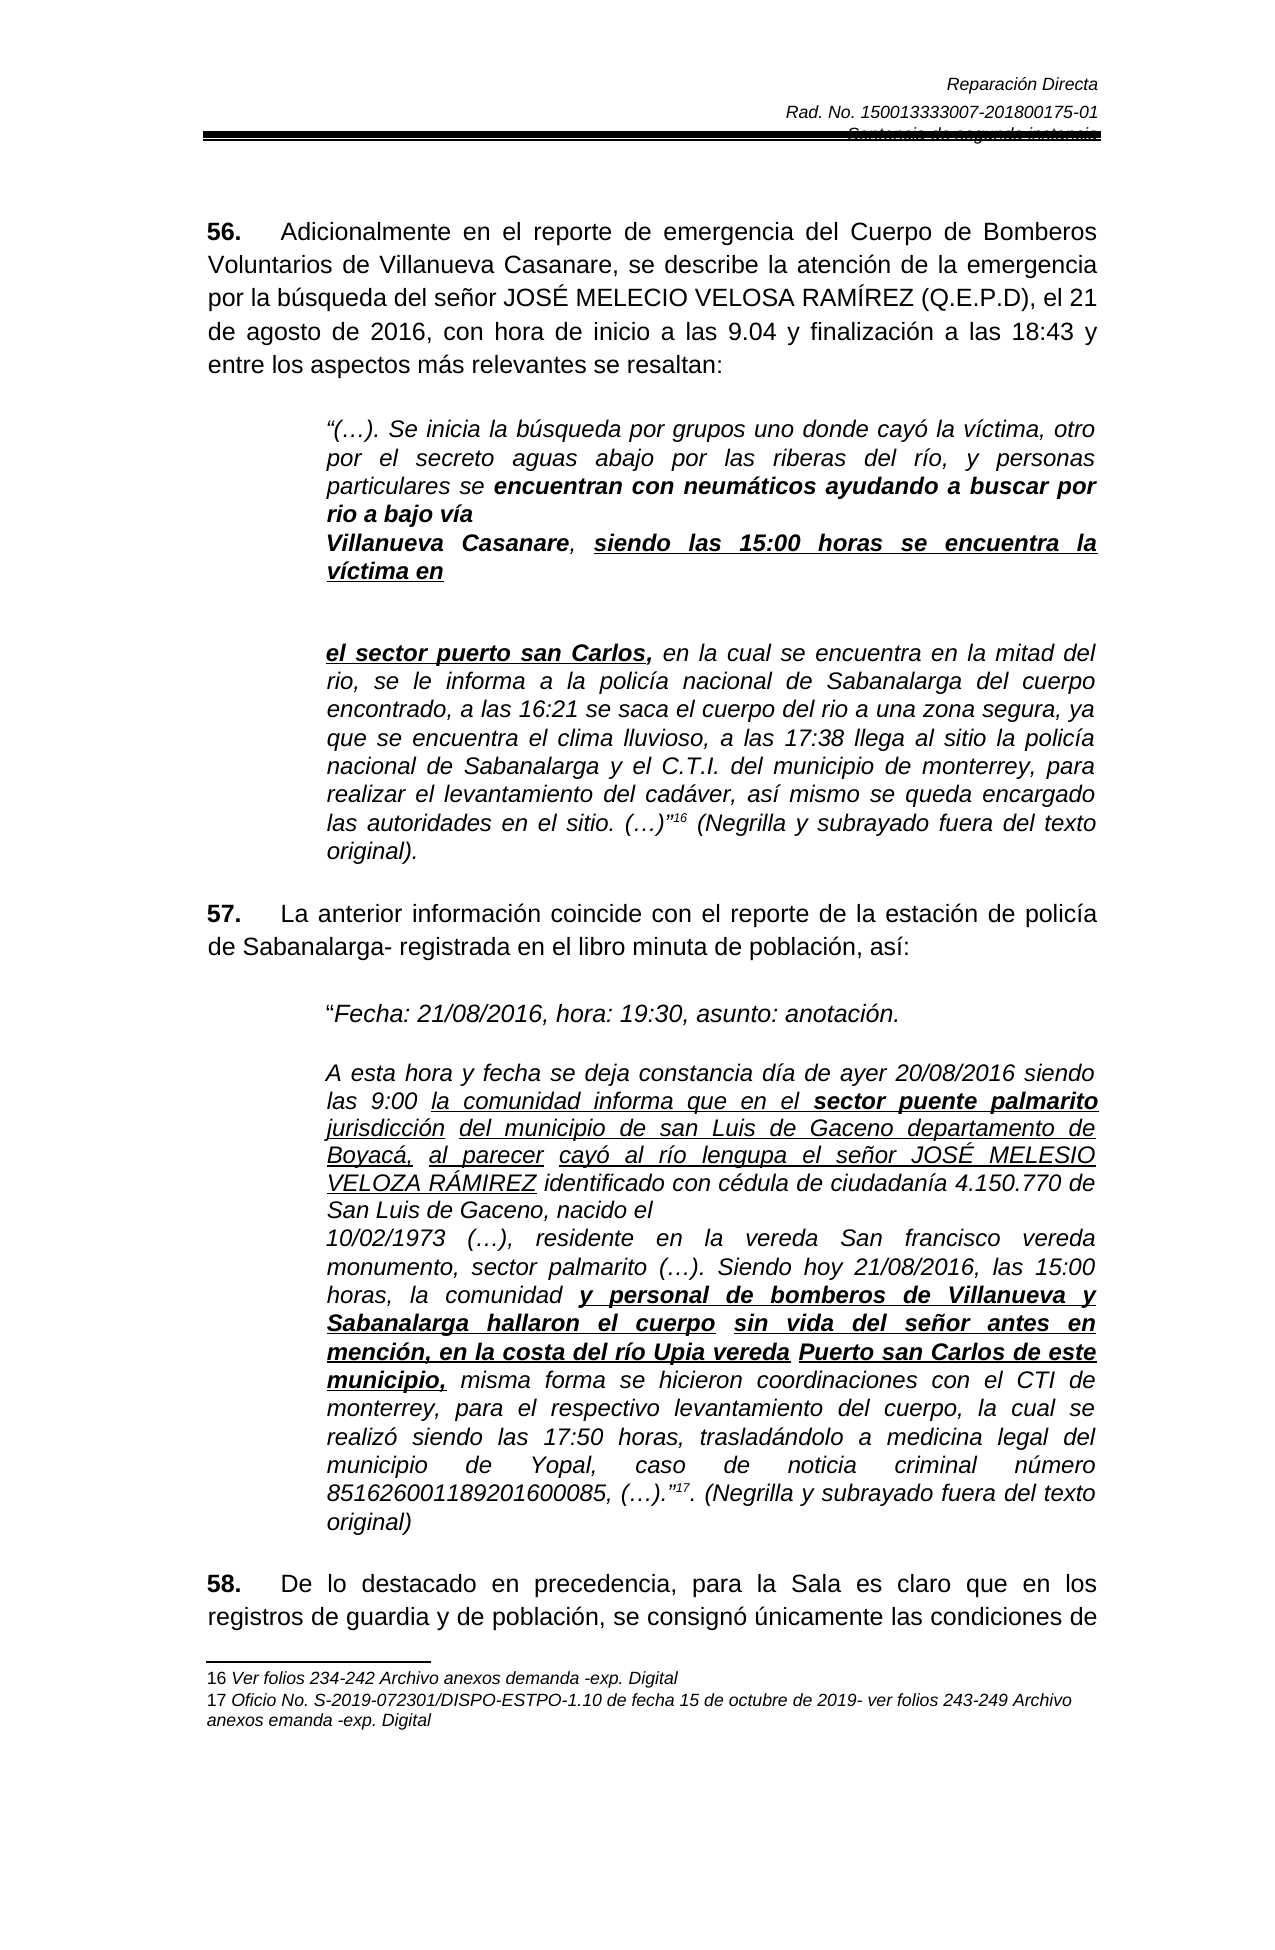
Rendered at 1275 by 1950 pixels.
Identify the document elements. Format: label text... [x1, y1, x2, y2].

list Adicionalmente en el reporte de emergencia del Cuerpo de Bomberos Voluntarios de Villanueva Casanare, se describe la atención de la emergencia por la búsqueda del señor JOSÉ MELECIO VELOSA RAMÍREZ (Q.E.P.D), el 21 de agosto de 2016, con hora de inicio a las 9.04 y finalización a las 18:43 y entre los aspectos más relevantes se resaltan: [207, 217, 1099, 379]
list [207, 1569, 1099, 1631]
text Villanueva Casanare, siendo las 15:00 horas se encuentra la víctima en [326, 529, 1100, 585]
text “(…). Se inicia la búsqueda por grupos uno donde cayó la víctima, otro por el secreto aguas abajo por las riberas del río, y personas particulares se encuentran con neumáticos ayudando a buscar por rio a bajo vía [326, 415, 1099, 528]
text A esta hora y fecha se deja constancia día de ayer 20/08/2016 siendo las 9:00 la comunidad informa que en el sector puente palmarito jurisdicción del municipio de san Luis de Gaceno departamento de Boyacá, al parecer cayó al río lengupa el señor JOSÉ MELESIO VELOZA RÁMIREZ identificado con cédula de ciudadanía 4.150.770 de San Luis de Gaceno, nacido el [326, 1059, 1099, 1224]
text el sector puerto san Carlos, en la cual se encuentra en la mitad del rio, se le informa a la policía nacional de Sabanalarga del cuerpo encontrado, a las 16:21 se saca el cuerpo del rio a una zona segura, ya que se encuentra el clima lluvioso, a las 17:38 llega al sitio la policía nacional de Sabanalarga y el C.T.I. del municipio de monterrey, para realizar el levantamiento del cadáver, así mismo se queda encargado las autoridades en el sitio. (…)” (Negrilla y subrayado fuera del texto original). [326, 638, 1099, 864]
text “Fecha: 21/08/2016, hora: 19:30, asunto: anotación. [326, 999, 1100, 1028]
text 10/02/1973 (…), residente en la vereda San francisco vereda monumento, sector palmarito (…). Siendo hoy 21/08/2016, las 15:00 horas, la comunidad y personal de bomberos de Villanueva y Sabanalarga hallaron el cuerpo sin vida del señor antes en mención, en la costa del río Upia vereda Puerto san Carlos de este municipio, misma forma se hicieron coordinaciones con el CTI de monterrey, para el respectivo levantamiento del cuerpo, la cual se realizó siendo las 17:50 horas, trasladándolo a medicina legal del municipio de Yopal, caso de noticia criminal número 851626001189201600085, (…).”. (Negrilla y subrayado fuera del texto original) [326, 1224, 1099, 1535]
list La anterior información coincide con el reporte de la estación de policía de Sabanalarga- registrada en el libro minuta de población, así: [207, 899, 1099, 961]
